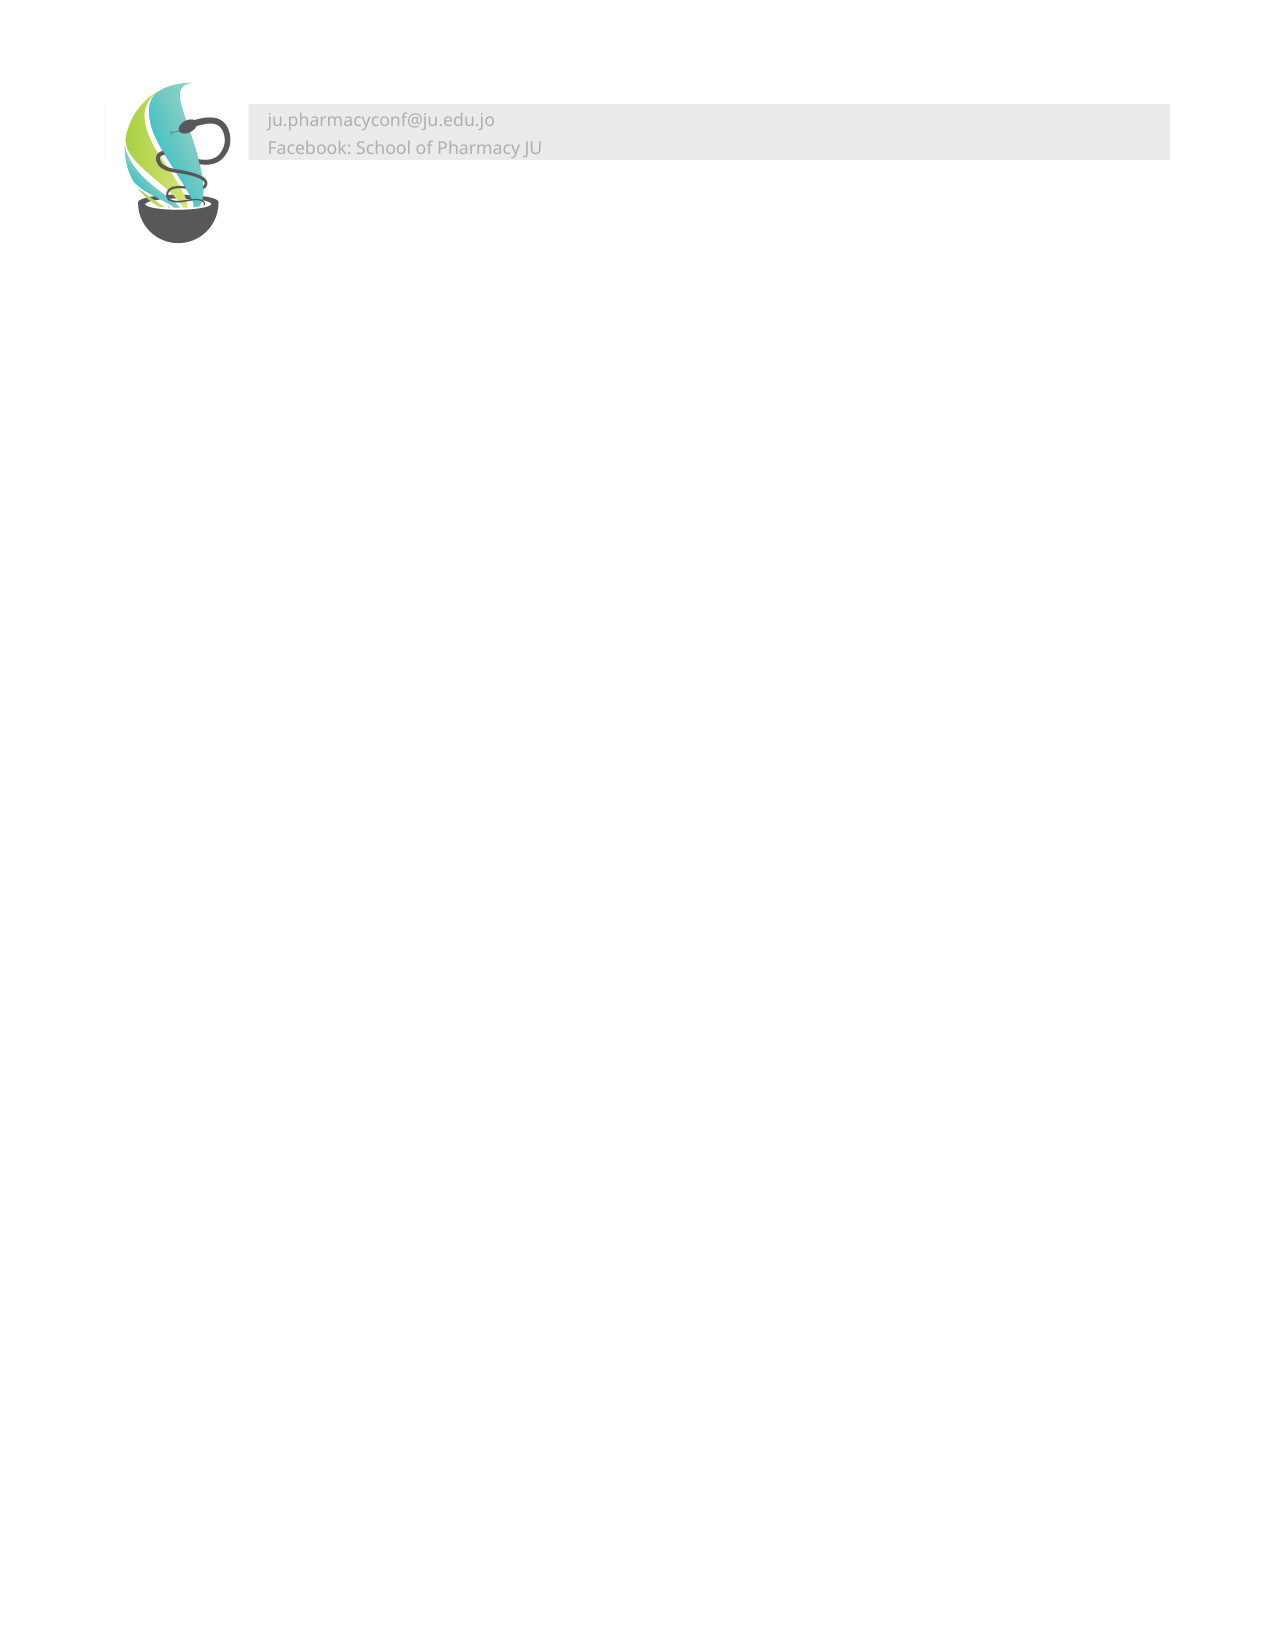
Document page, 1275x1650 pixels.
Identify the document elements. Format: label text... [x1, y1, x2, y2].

picture [104, 75, 248, 253]
text Facebook: School of Pharmacy JU [248, 132, 1170, 160]
text ju.pharmacyconf@ju.edu.jo [248, 104, 1170, 132]
